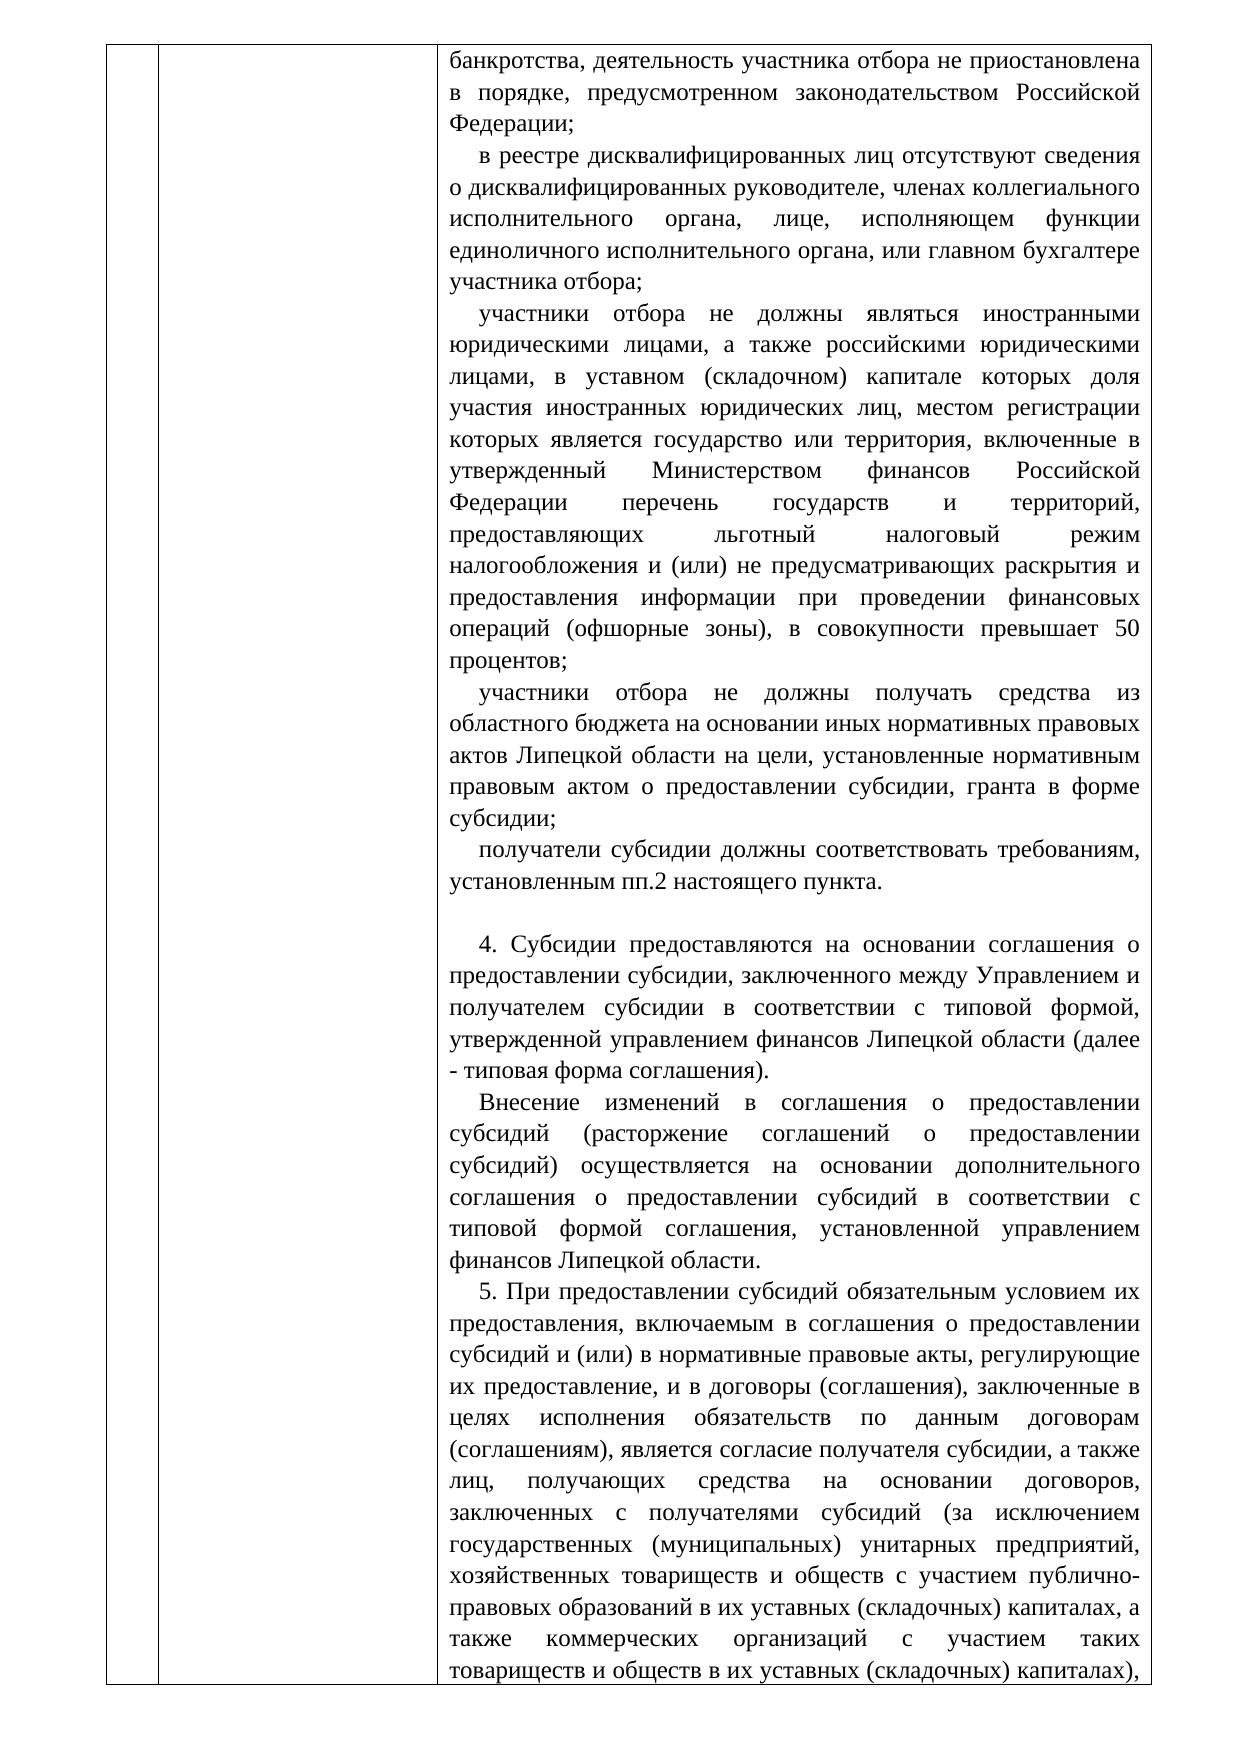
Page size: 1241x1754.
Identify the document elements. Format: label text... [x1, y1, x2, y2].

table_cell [438, 45, 1151, 1684]
table_cell 6 [107, 45, 158, 1684]
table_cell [159, 45, 437, 1684]
